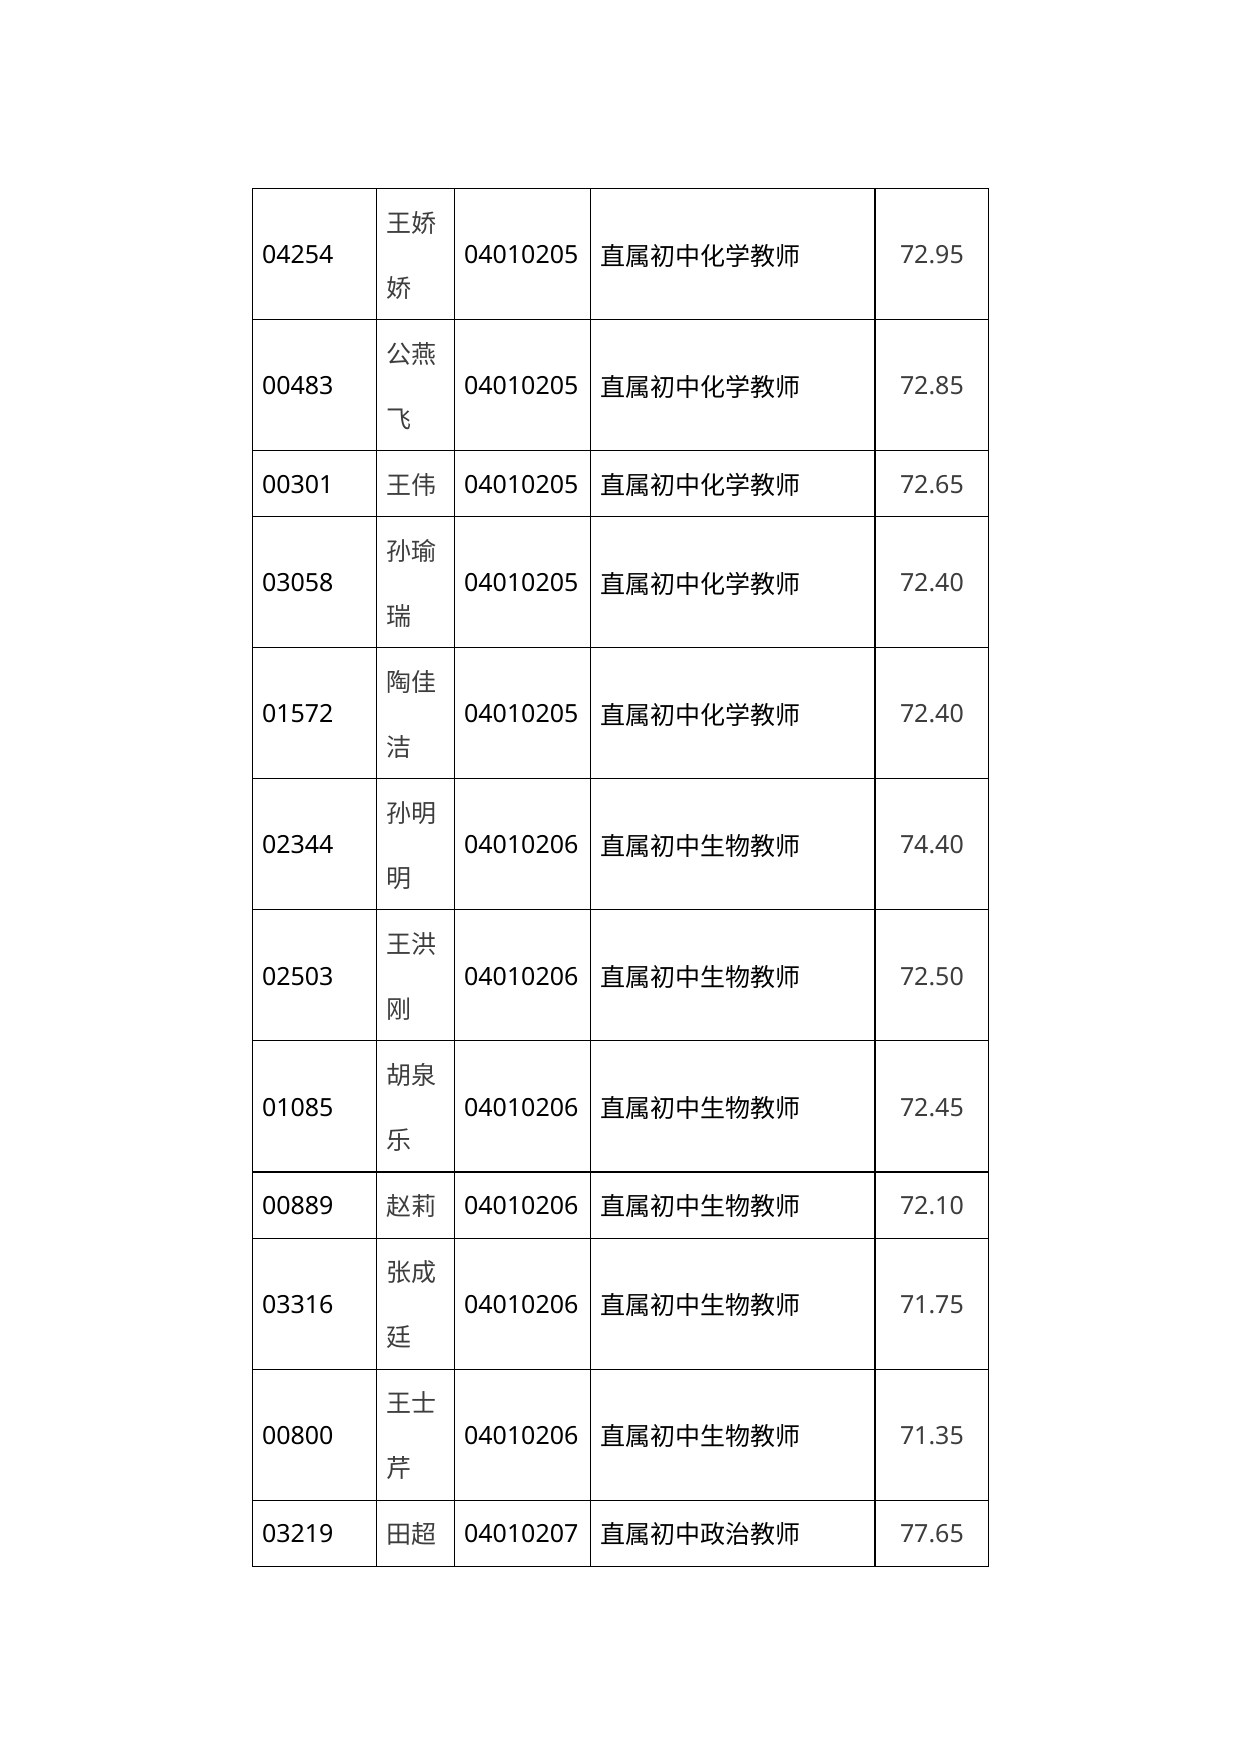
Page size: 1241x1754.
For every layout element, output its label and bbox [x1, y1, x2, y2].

table_header [188, 162, 1183, 1567]
